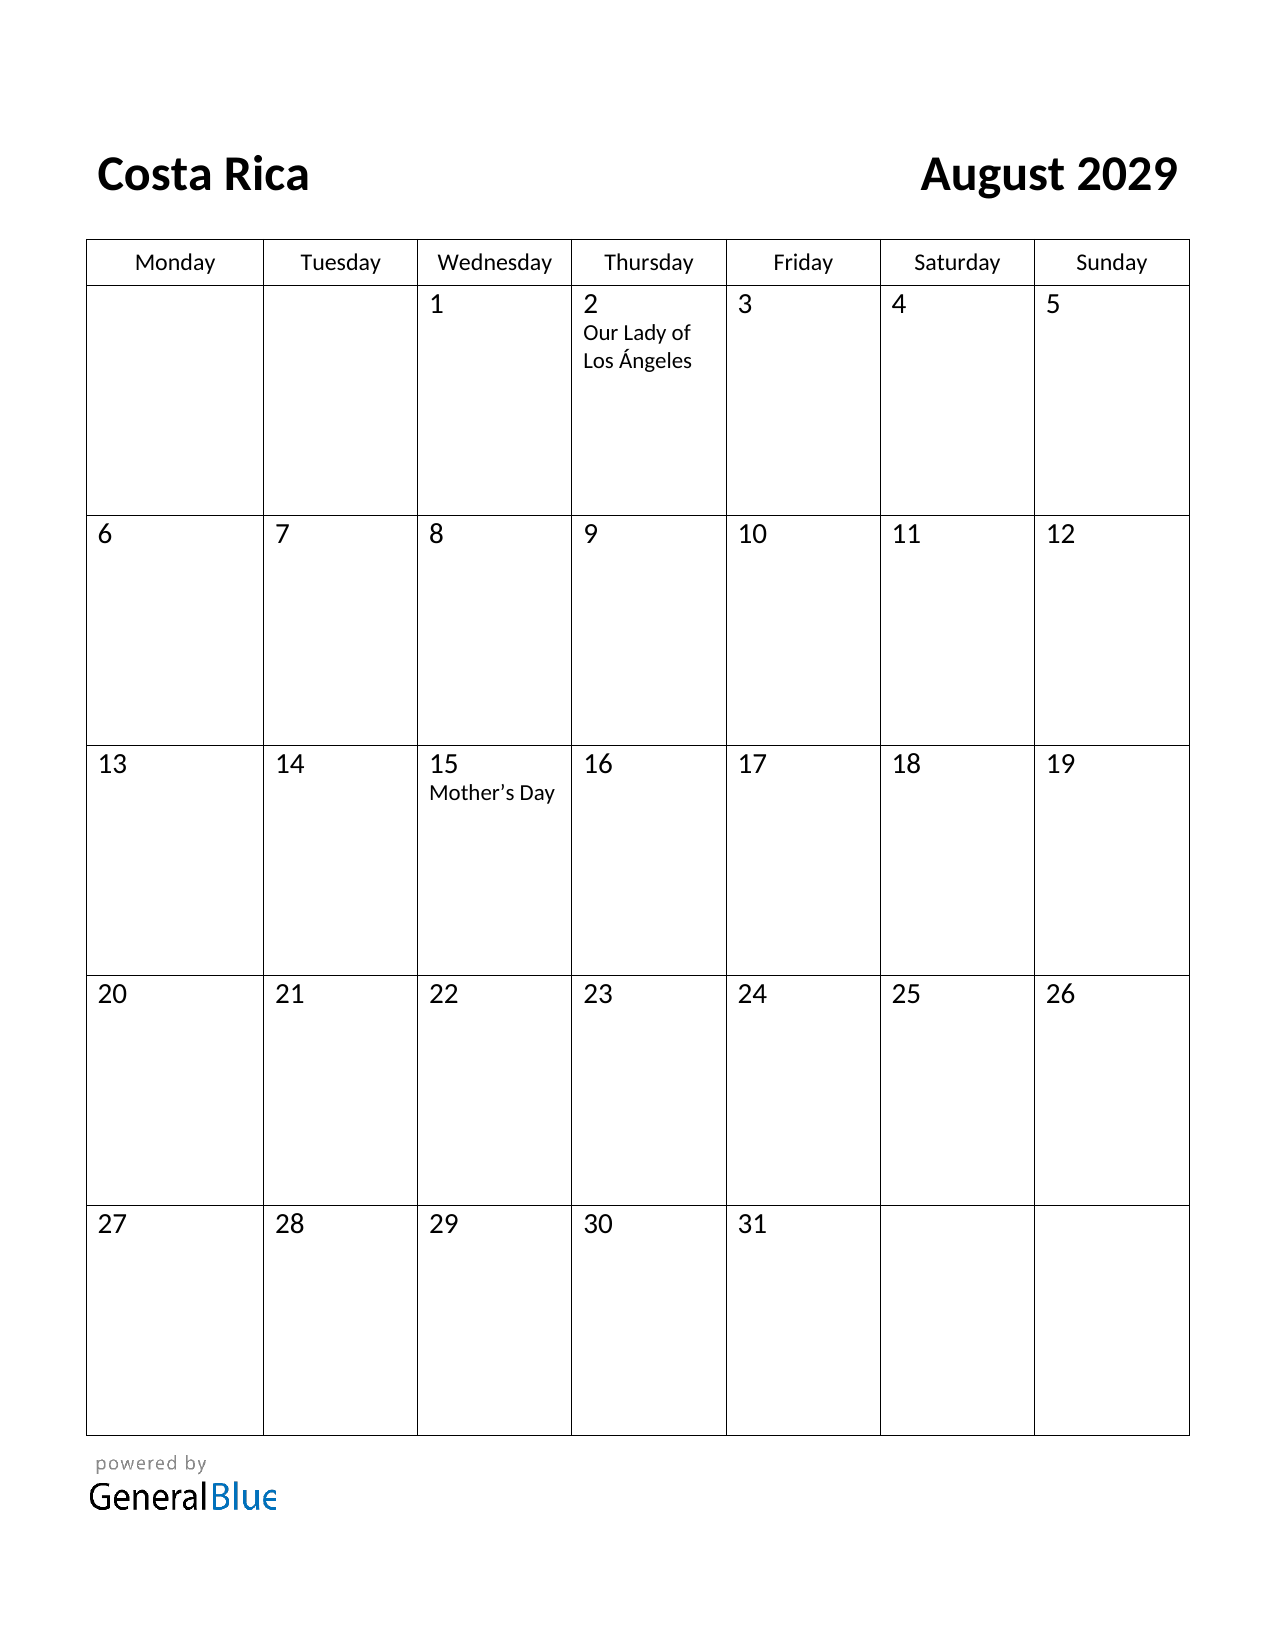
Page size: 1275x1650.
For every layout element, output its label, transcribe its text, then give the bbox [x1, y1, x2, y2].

table_cell Wednesday [418, 240, 571, 284]
table_cell 29 [418, 1206, 571, 1238]
table_cell [572, 548, 726, 744]
table_cell 18 [881, 746, 1034, 778]
table_cell 9 [572, 516, 726, 548]
table_cell [881, 548, 1034, 744]
picture [88, 1452, 276, 1515]
table_cell [87, 1008, 263, 1204]
table_cell [87, 286, 263, 318]
table_cell Monday [87, 240, 263, 284]
table_cell 23 [572, 976, 726, 1008]
table_cell 8 [418, 516, 571, 548]
table_cell 30 [572, 1206, 726, 1238]
table_cell 24 [727, 976, 880, 1008]
table_cell [881, 778, 1034, 974]
table_cell [727, 318, 880, 514]
table_cell [881, 1238, 1034, 1434]
table_cell [418, 1238, 571, 1434]
table_cell 27 [87, 1206, 263, 1238]
table_header Costa Rica [86, 105, 572, 239]
table_cell [418, 318, 571, 514]
table_cell 11 [881, 516, 1034, 548]
table_cell [1035, 1206, 1189, 1238]
table_cell [881, 318, 1034, 514]
table_cell [1035, 1238, 1189, 1434]
table_cell [881, 1008, 1034, 1204]
table_cell 2 [572, 286, 726, 318]
table_cell [418, 1008, 571, 1204]
table_cell Friday [727, 240, 880, 284]
table_cell [727, 778, 880, 974]
table_cell [572, 1008, 726, 1204]
table_cell [1035, 1008, 1189, 1204]
table_cell [572, 1238, 726, 1434]
table_cell 1 [418, 286, 571, 318]
table_cell [87, 318, 263, 514]
table_cell [572, 778, 726, 974]
table_cell [727, 1008, 880, 1204]
table_cell 10 [727, 516, 880, 548]
table_cell [1035, 318, 1189, 514]
table_cell [727, 548, 880, 744]
table_cell 4 [881, 286, 1034, 318]
table_cell 3 [727, 286, 880, 318]
table_cell Tuesday [264, 240, 417, 284]
table_cell [1035, 778, 1189, 974]
table_cell [727, 1238, 880, 1434]
table_cell Saturday [881, 240, 1034, 284]
table_cell 16 [572, 746, 726, 778]
table_cell 21 [264, 976, 417, 1008]
table_cell 31 [727, 1206, 880, 1238]
table_cell 15 [418, 746, 571, 778]
table_cell Our Lady of Los Ángeles [572, 318, 726, 514]
table_cell [264, 286, 417, 318]
table_cell Thursday [572, 240, 726, 284]
table_cell 25 [881, 976, 1034, 1008]
table_cell 22 [418, 976, 571, 1008]
table_cell [87, 778, 263, 974]
table_cell 17 [727, 746, 880, 778]
table_cell 19 [1035, 746, 1189, 778]
table_cell [87, 1238, 263, 1434]
table_cell 20 [87, 976, 263, 1008]
table_cell [264, 548, 417, 744]
table_cell [418, 548, 571, 744]
table_cell 6 [87, 516, 263, 548]
table_cell [264, 318, 417, 514]
table_cell Sunday [1035, 240, 1189, 284]
table_cell 28 [264, 1206, 417, 1238]
table_cell [264, 1238, 417, 1434]
table_cell [264, 1008, 417, 1204]
table_header August 2029 [572, 105, 1189, 239]
table_cell [881, 1206, 1034, 1238]
table_cell [86, 1436, 1189, 1534]
table_cell 5 [1035, 286, 1189, 318]
table_cell 7 [264, 516, 417, 548]
table_cell 12 [1035, 516, 1189, 548]
table_cell [87, 548, 263, 744]
table_cell [1035, 548, 1189, 744]
table_cell 26 [1035, 976, 1189, 1008]
table_cell [264, 778, 417, 974]
table_cell Mother’s Day [418, 778, 571, 974]
table_cell 14 [264, 746, 417, 778]
table_cell 13 [87, 746, 263, 778]
